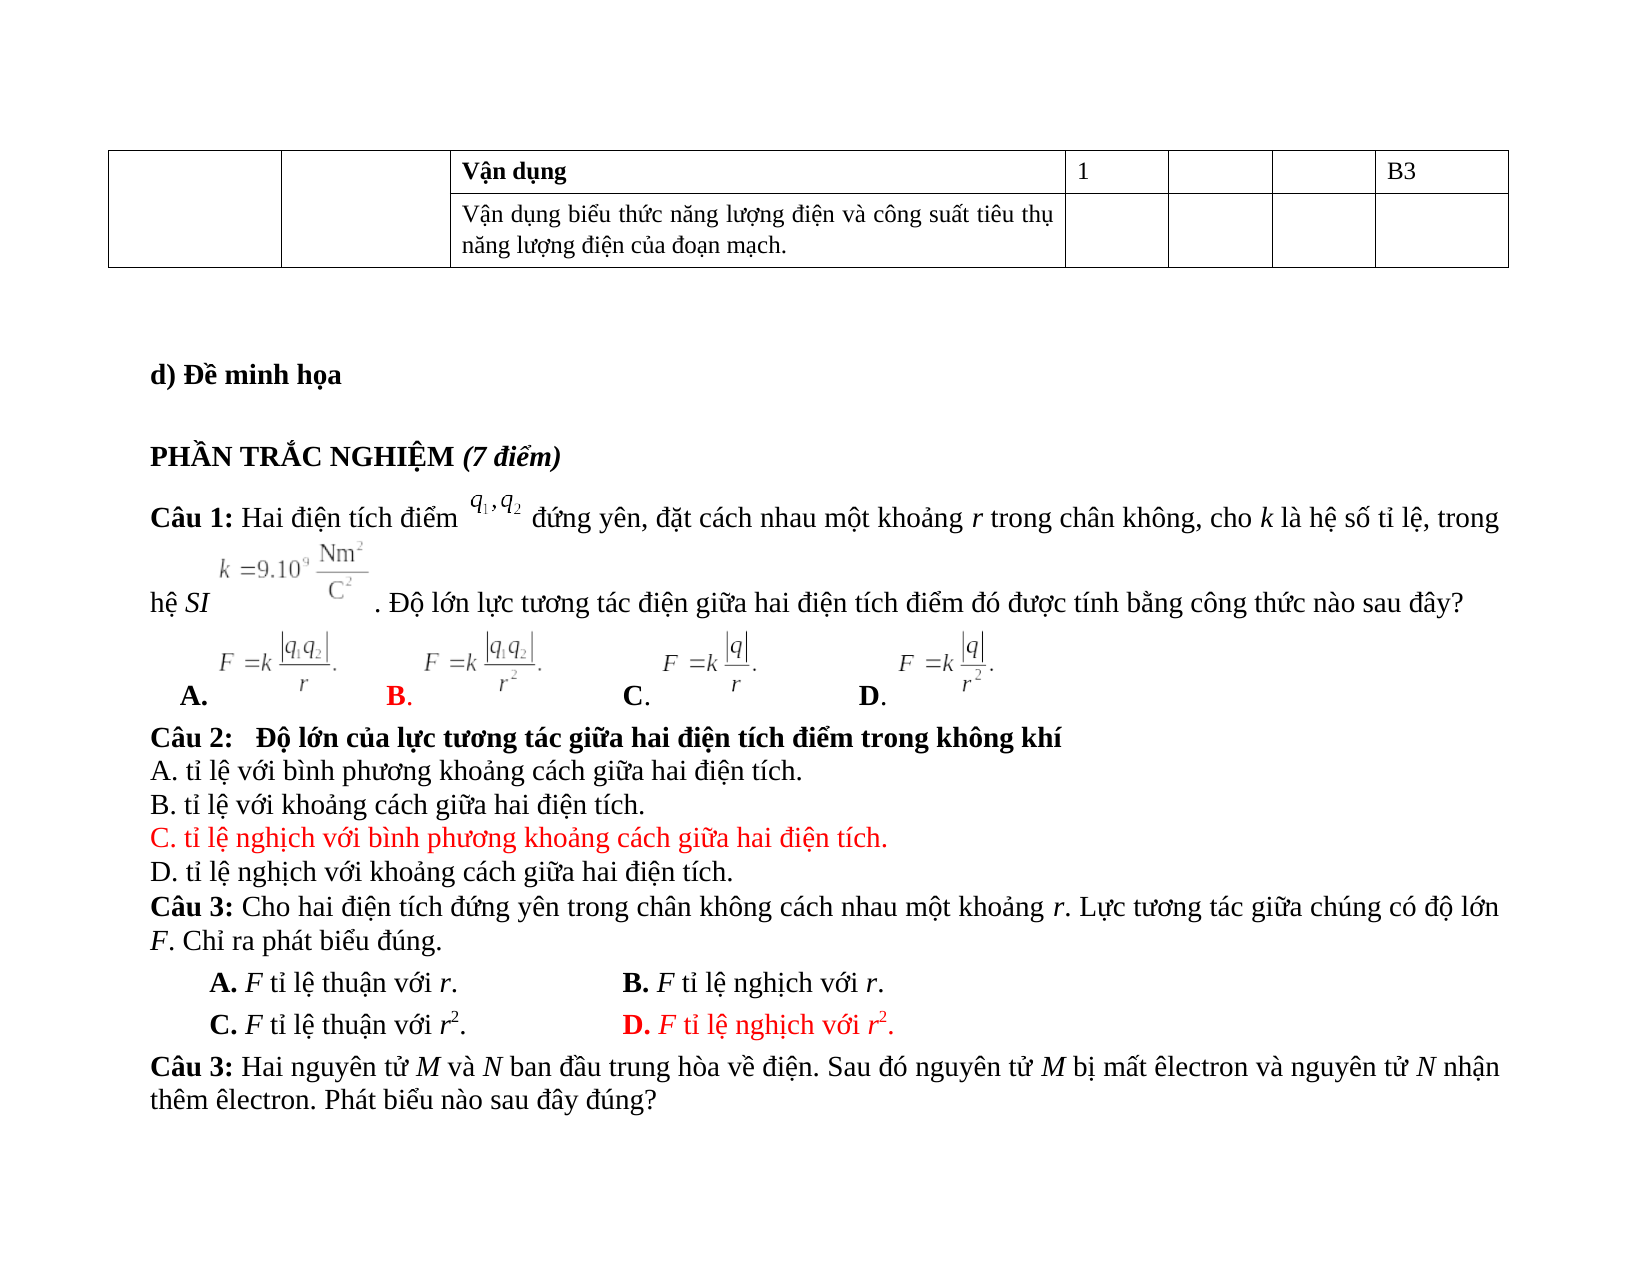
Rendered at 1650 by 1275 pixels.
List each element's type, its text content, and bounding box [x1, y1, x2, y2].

text A. tỉ lệ với bình phương khoảng cách giữa hai điện tích. [150, 753, 1500, 787]
text Câu 3: Hai nguyên tử M và N ban đầu trung hòa về điện. Sau đó nguyên tử M bị mất êlectron và nguyên tử N nhận thêm êlectron. Phát biểu nào sau đây đúng? [150, 1049, 1500, 1116]
text B. tỉ lệ với khoảng cách giữa hai điện tích. [150, 787, 1500, 820]
table_cell Vận dụng biểu thức năng lượng điện và công suất tiêu thụ năng lượng điện của đoạn mạch. [451, 194, 1065, 267]
table_cell [1376, 194, 1508, 267]
table_cell [1169, 194, 1272, 267]
table_cell [1273, 151, 1375, 193]
table_cell B3 [1376, 151, 1508, 193]
text Câu 2: Độ lớn của lực tương tác giữa hai điện tích điểm trong không khí [150, 720, 1500, 753]
table_cell [282, 151, 450, 267]
table_cell [1169, 151, 1272, 193]
text d) Đề minh họa [150, 357, 1500, 391]
text A. F tỉ lệ thuận với r. B. F tỉ lệ nghịch với r. [179, 965, 1500, 998]
table_cell 1 [1066, 151, 1168, 193]
table_cell [1273, 194, 1375, 267]
table_cell [109, 151, 281, 267]
text D. tỉ lệ nghịch với khoảng cách giữa hai điện tích. [150, 854, 1500, 887]
text C. F tỉ lệ thuận với r2. D. F tỉ lệ nghịch với r2. [179, 1007, 1500, 1040]
table_cell Vận dụng [451, 151, 1065, 193]
text PHẦN TRẮC NGHIỆM (7 điểm) [150, 439, 1500, 472]
text A. B. C. D. [179, 627, 1500, 711]
text C. tỉ lệ nghịch với bình phương khoảng cách giữa hai điện tích. [150, 820, 1500, 854]
table_cell [1066, 194, 1168, 267]
text Câu 1: Hai điện tích điểm đứng yên, đặt cách nhau một khoảng r trong chân không, cho k là hệ số tỉ lệ, trong hệ SI . Độ lớn lực tương tác điện giữa hai điện tích điểm đó được tính bằng công thức nào sau đây? [150, 481, 1500, 618]
text Câu 3: Cho hai điện tích đứng yên trong chân không cách nhau một khoảng r. Lực tương tác giữa chúng có độ lớn F. Chỉ ra phát biểu đúng. [150, 889, 1500, 957]
